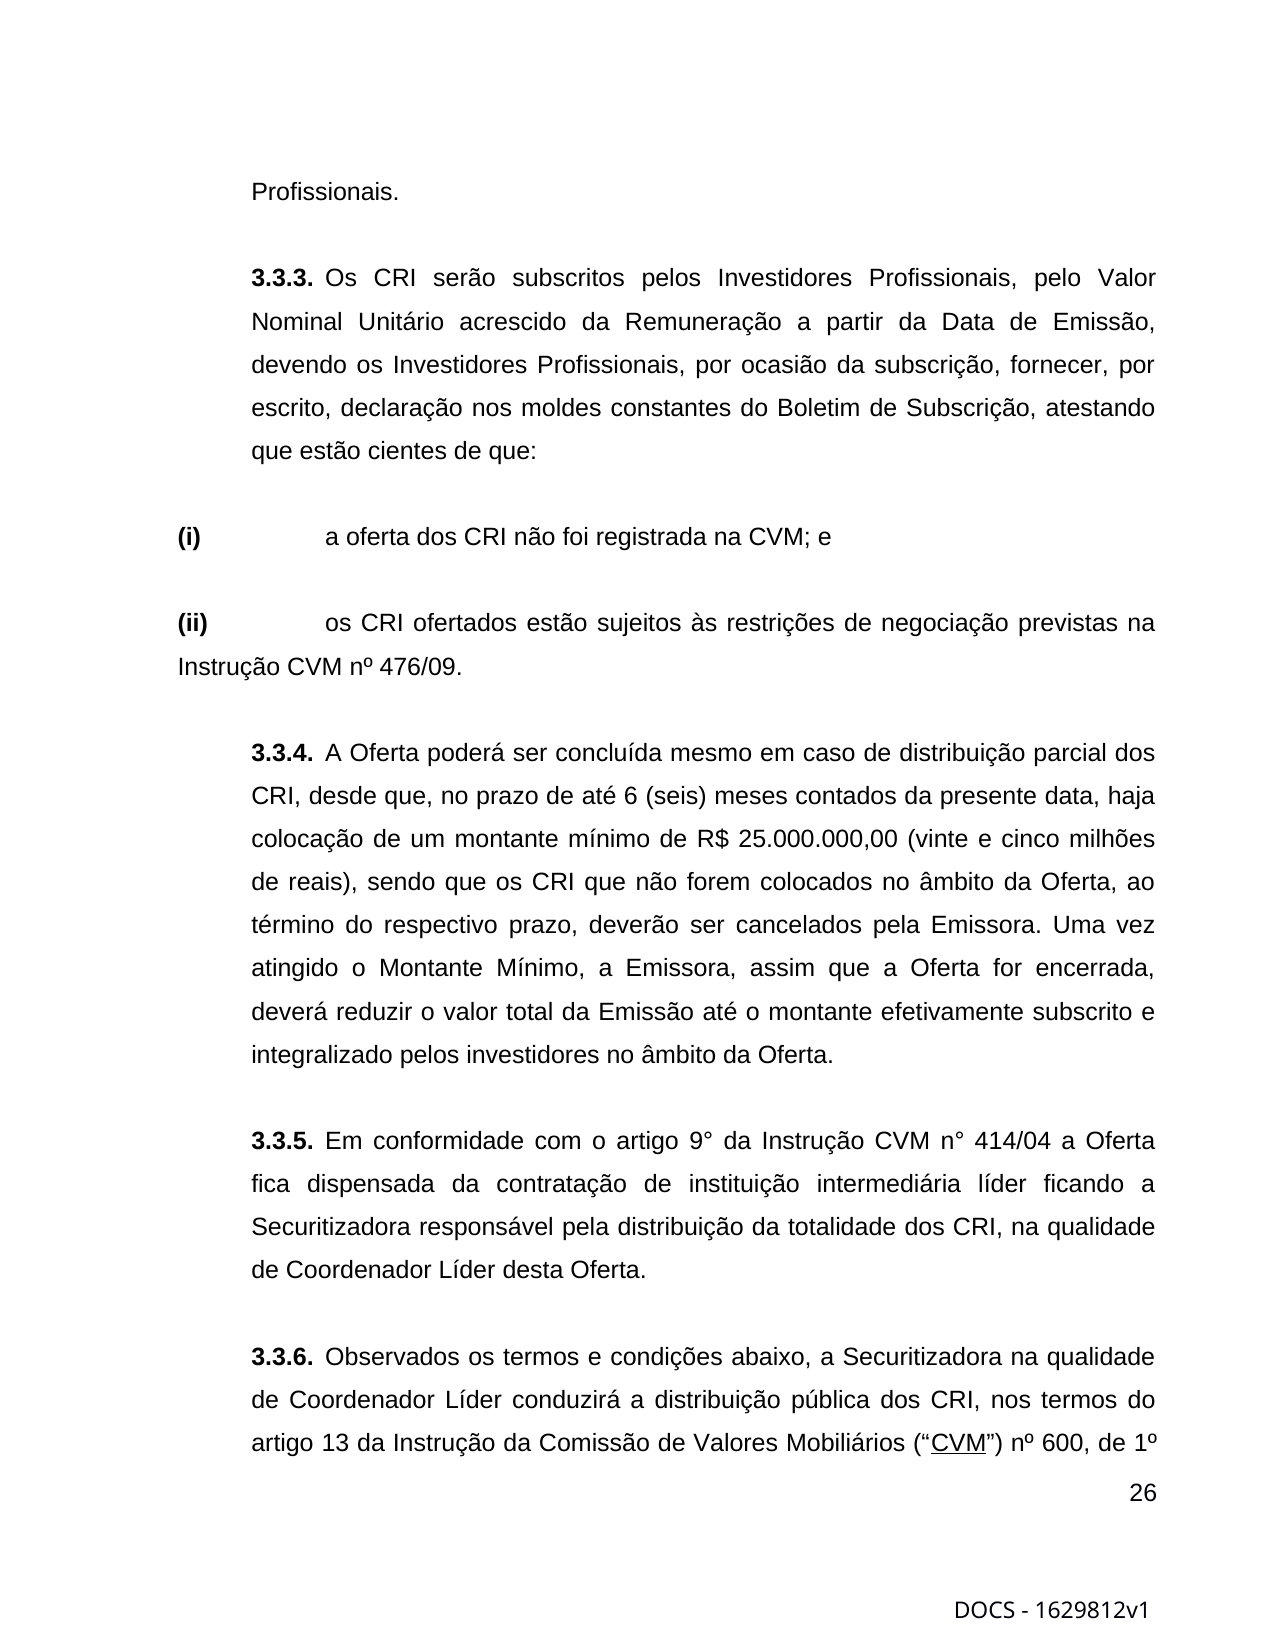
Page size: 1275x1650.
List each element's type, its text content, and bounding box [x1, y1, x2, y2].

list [251, 1342, 1157, 1457]
list a oferta dos CRI não foi registrada na CVM; e [177, 522, 1157, 551]
list A Oferta poderá ser concluída mesmo em caso de distribuição parcial dos CRI, desde que, no prazo de até 6 (seis) meses contados da presente data, haja colocação de um montante mínimo de R$ 25.000.000,00 (vinte e cinco milhões de reais), sendo que os CRI que não forem colocados no âmbito da Oferta, ao término do respectivo prazo, deverão ser cancelados pela Emissora. Uma vez atingido o Montante Mínimo, a Emissora, assim que a Oferta for encerrada, deverá reduzir o valor total da Emissão até o montante efetivamente subscrito e integralizado pelos investidores no âmbito da Oferta. [251, 738, 1157, 1068]
list Os CRI serão subscritos pelos Investidores Profissionais, pelo Valor Nominal Unitário acrescido da Remuneração a partir da Data de Emissão, devendo os Investidores Profissionais, por ocasião da subscrição, fornecer, por escrito, declaração nos moldes constantes do Boletim de Subscrição, atestando que estão cientes de que: [251, 263, 1157, 465]
list Em conformidade com o artigo 9° da Instrução CVM n° 414/04 a Oferta fica dispensada da contratação de instituição intermediária líder ficando a Securitizadora responsável pela distribuição da totalidade dos CRI, na qualidade de Coordenador Líder desta Oferta. [251, 1126, 1157, 1284]
list os CRI ofertados estão sujeitos às restrições de negociação previstas na Instrução CVM nº 476/09. [177, 608, 1157, 680]
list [251, 177, 1157, 206]
